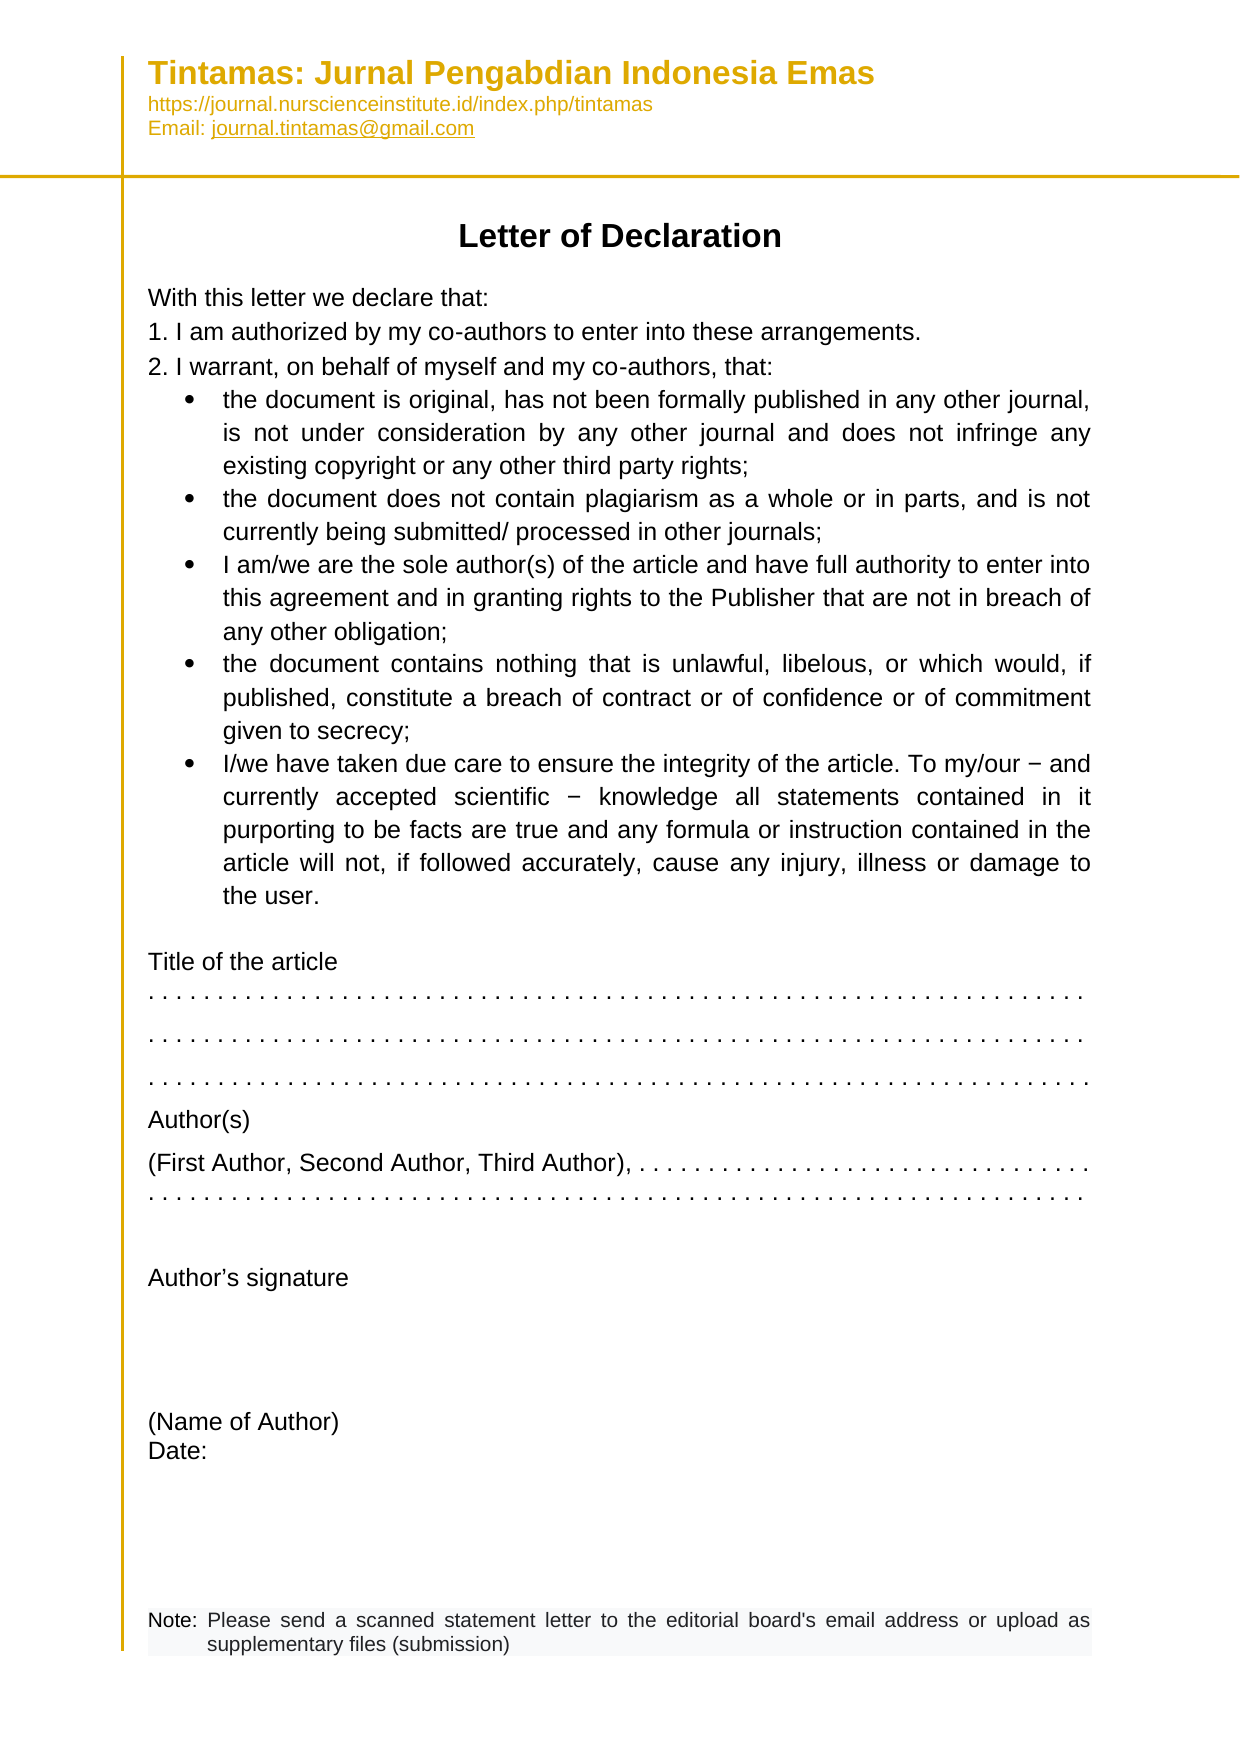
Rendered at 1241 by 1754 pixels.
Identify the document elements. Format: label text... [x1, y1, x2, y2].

text Date: [148, 1436, 1092, 1464]
text (First Author, Second Author, Third Author), . . . . . . . . . . . . . . . . . . . . . . . . . . . . . . . . . . . . . . . . . . . . . . . . . . . . . . . . . . . . . . . . . . . . . . . . . . . . . . . . . . . . . . . . . . . . . . . . . . . . . [148, 1148, 1092, 1206]
text 1. I am authorized by my co‐authors to enter into these arrangements. [148, 316, 1092, 346]
text Author’s signature [148, 1263, 1092, 1292]
list I/we have taken due care to ensure the integrity of the article. To my/our − and currently accepted scientific − knowledge all statements contained in it purporting to be facts are true and any formula or instruction contained in the article will not, if followed accurately, cause any injury, illness or damage to the user. [185, 749, 1092, 909]
text With this letter we declare that: [148, 283, 1092, 312]
list I am/we are the sole author(s) of the article and have full authority to enter into this agreement and in granting rights to the Publisher that are not in breach of any other obligation; [185, 550, 1092, 645]
text Letter of Declaration [148, 216, 1092, 254]
text Title of the article [148, 947, 1092, 976]
text (Name of Author) [148, 1407, 1092, 1436]
list the document contains nothing that is unlawful, libelous, or which would, if published, constitute a breach of contract or of confidence or of commitment given to secrecy; [185, 649, 1092, 744]
text . . . . . . . . . . . . . . . . . . . . . . . . . . . . . . . . . . . . . . . . . . . . . . . . . . . . . . . . . . . . . . . . . . . . . . . . . . . . . . . . . . . . . . . . . . . . . . . . . . . . . . . . . . . . . . . . . . . . . . . . . . . . . . . . . . . . . . . . . . . . . . . . . . . . . . . . . . . . . . . . . . . . . . . . . . . . . . . . . . . . . . . . . . . . . . . . . . . . . . . . . . . . Author(s) [148, 976, 1092, 1134]
list the document is original, has not been formally published in any other journal, is not under consideration by any other journal and does not infringe any existing copyright or any other third party rights; [185, 385, 1092, 480]
text 2. I warrant, on behalf of myself and my co‐authors, that: [148, 350, 1092, 381]
list the document does not contain plagiarism as a whole or in parts, and is not currently being submitted/ processed in other journals; [185, 484, 1092, 546]
